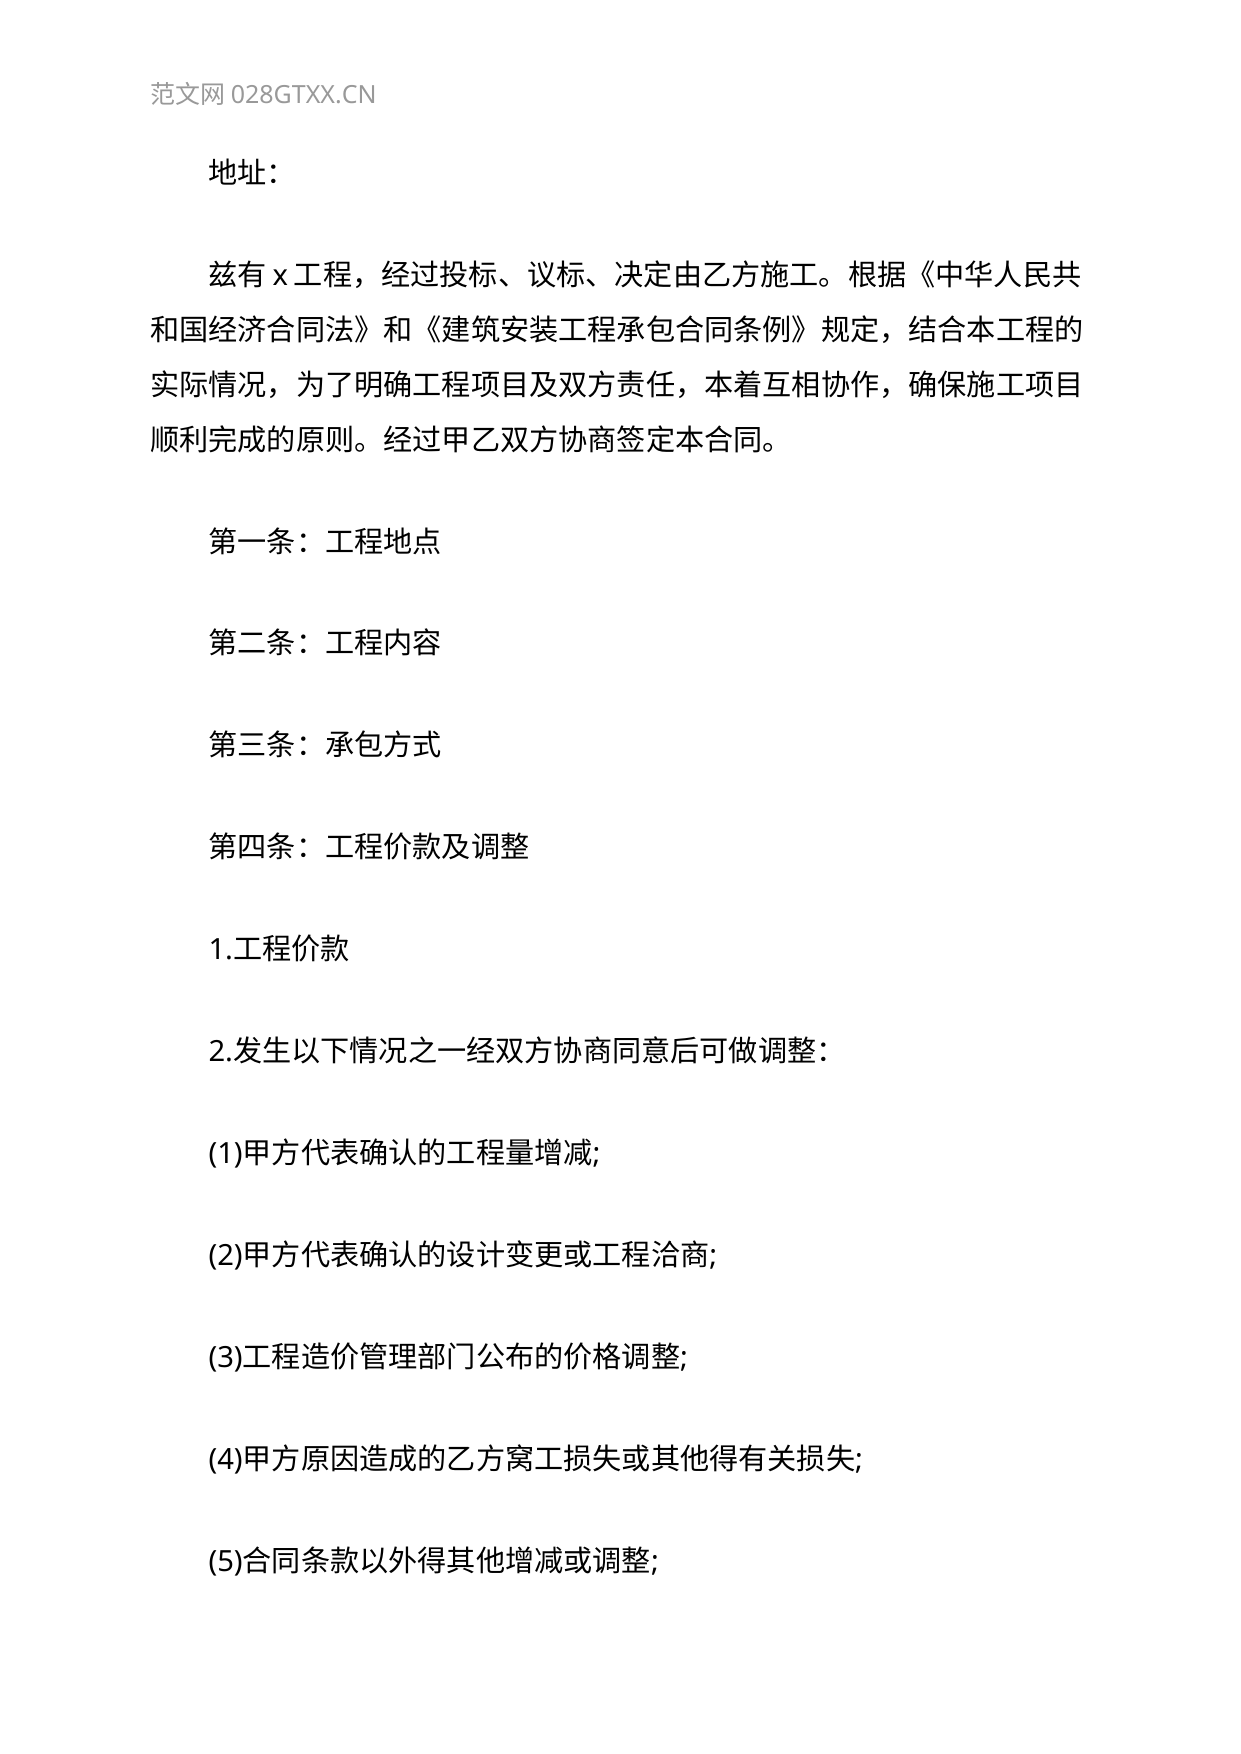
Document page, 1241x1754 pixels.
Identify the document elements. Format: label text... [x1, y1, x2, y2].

text (3)工程造价管理部门公布的价格调整; [150, 1333, 1090, 1376]
text 第三条：承包方式 [150, 722, 1090, 764]
text (2)甲方代表确认的设计变更或工程洽商; [150, 1231, 1090, 1274]
text (5)合同条款以外得其他增减或调整; [150, 1537, 1090, 1580]
text 第二条：工程内容 [150, 620, 1090, 662]
text 第四条：工程价款及调整 [150, 824, 1090, 866]
text (1)甲方代表确认的工程量增减; [150, 1129, 1090, 1172]
text 地址： [150, 150, 1090, 192]
text (4)甲方原因造成的乙方窝工损失或其他得有关损失; [150, 1435, 1090, 1478]
text 兹有x工程，经过投标、议标、决定由乙方施工。根据《中华人民共和国经济合同法》和《建筑安装工程承包合同条例》规定，结合本工程的实际情况，为了明确工程项目及双方责任，本着互相协作，确保施工项目顺利完成的原则。经过甲乙双方协商签定本合同。 [150, 252, 1090, 459]
text 第一条：工程地点 [150, 518, 1090, 561]
text 1.工程价款 [150, 925, 1090, 968]
text 2.发生以下情况之一经双方协商同意后可做调整： [150, 1027, 1090, 1070]
